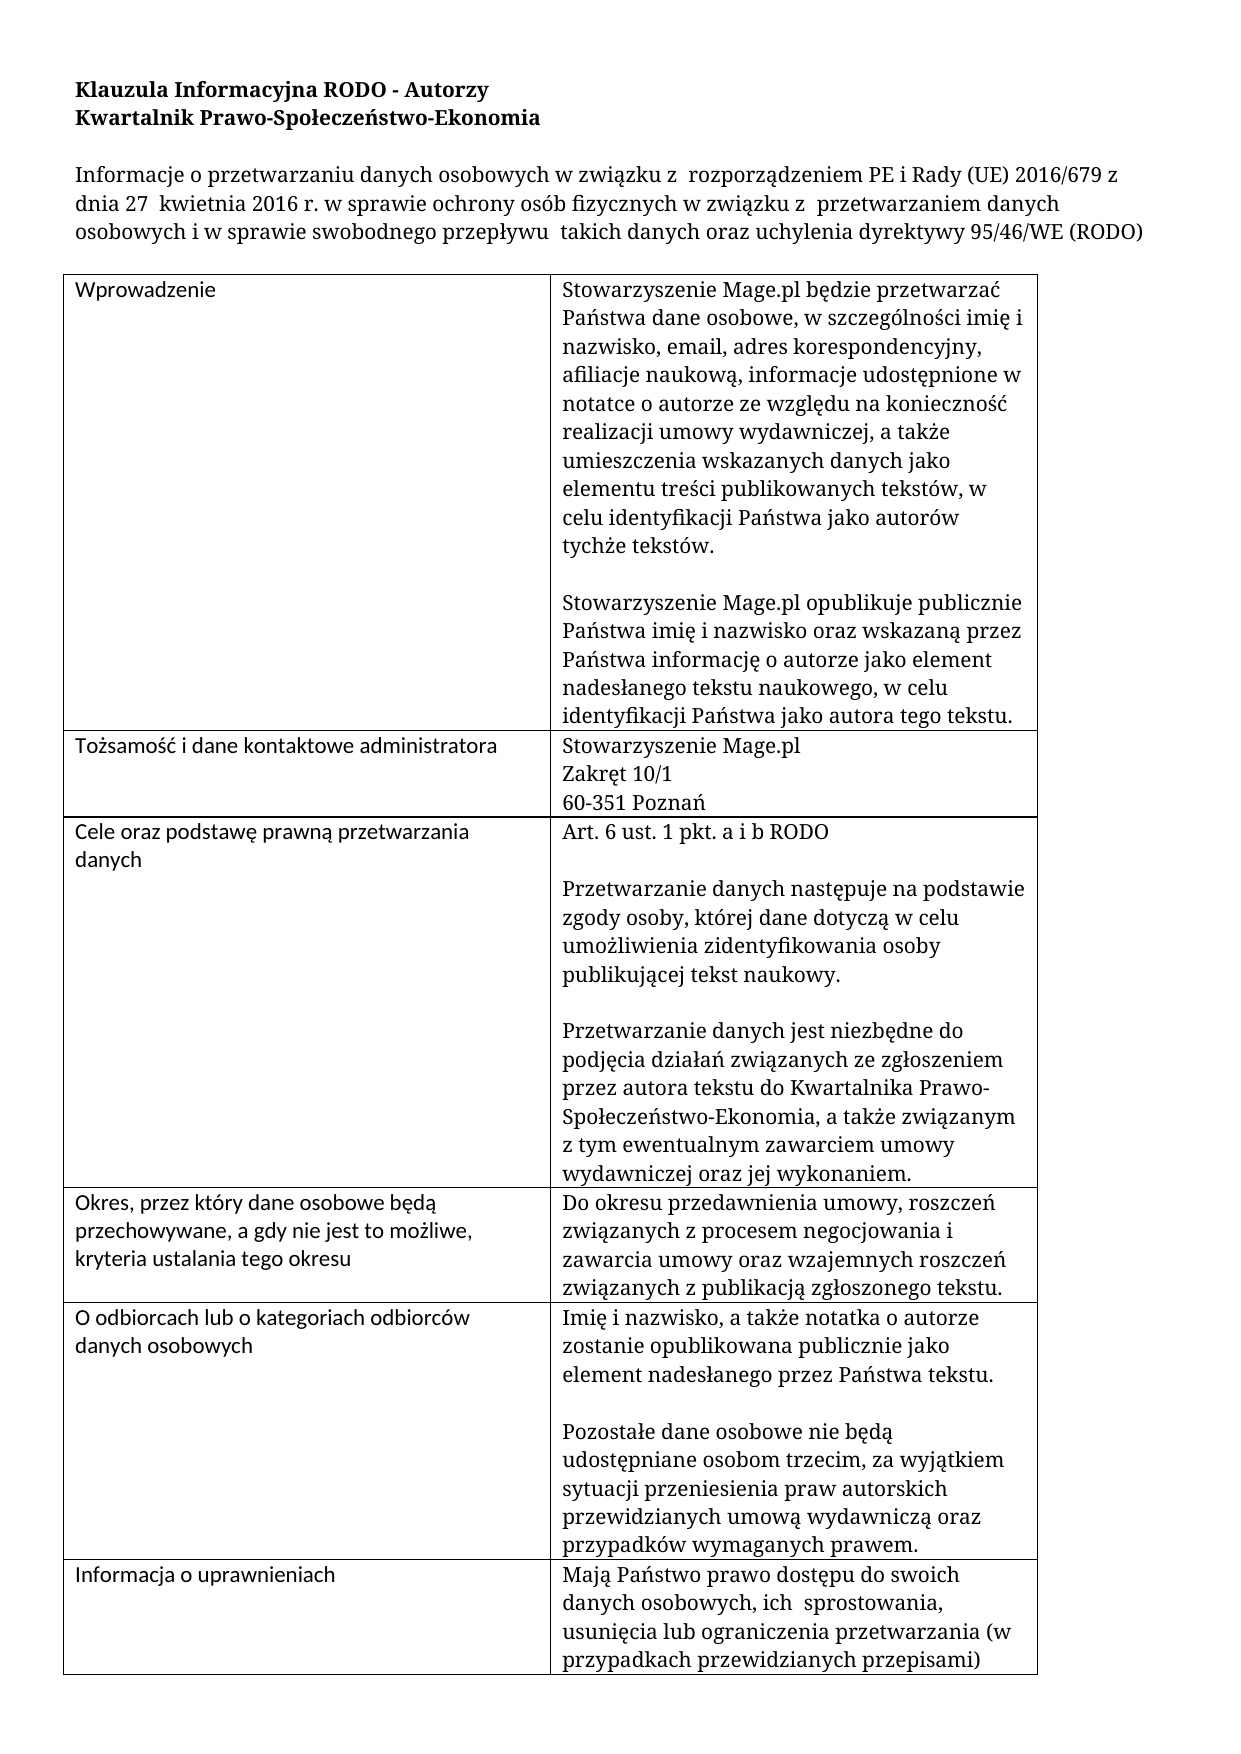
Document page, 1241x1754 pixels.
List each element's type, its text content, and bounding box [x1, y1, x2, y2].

table_cell Imię i nazwisko, a także notatka o autorze zostanie opublikowana publicznie jako element nadesłanego przez Państwa tekstu. Pozostałe dane osobowe nie będą udostępniane osobom trzecim, za wyjątkiem sytuacji przeniesienia praw autorskich przewidzianych umową wydawniczą oraz przypadków wymaganych prawem. [551, 1303, 1037, 1559]
table_cell Tożsamość i dane kontaktowe administratora [64, 731, 550, 816]
table_cell Do okresu przedawnienia umowy, roszczeń związanych z procesem negocjowania i zawarcia umowy oraz wzajemnych roszczeń związanych z publikacją zgłoszonego tekstu. [551, 1188, 1037, 1302]
table_cell Stowarzyszenie Mage.pl Zakręt 10/1 60-351 Poznań [551, 731, 1037, 816]
table_cell Art. 6 ust. 1 pkt. a i b RODO Przetwarzanie danych następuje na podstawie zgody osoby, której dane dotyczą w celu umożliwienia zidentyfikowania osoby publikującej tekst naukowy. Przetwarzanie danych jest niezbędne do podjęcia działań związanych ze zgłoszeniem przez autora tekstu do Kwartalnika Prawo-Społeczeństwo-Ekonomia, a także związanym z tym ewentualnym zawarciem umowy wydawniczej oraz jej wykonaniem. [551, 818, 1037, 1187]
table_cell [64, 1560, 550, 1674]
text Kwartalnik Prawo-Społeczeństwo-Ekonomia [75, 103, 1165, 132]
text Informacje o przetwarzaniu danych osobowych w związku z rozporządzeniem PE i Rady (UE) 2016/679 z dnia 27 kwietnia 2016 r. w sprawie ochrony osób fizycznych w związku z przetwarzaniem danych osobowych i w sprawie swobodnego przepływu takich danych oraz uchylenia dyrektywy 95/46/WE (RODO) [75, 132, 1165, 246]
table_header Wprowadzenie [64, 275, 550, 730]
table_cell O odbiorcach lub o kategoriach odbiorców danych osobowych [64, 1303, 550, 1559]
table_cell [551, 1560, 1037, 1674]
table_cell Okres, przez który dane osobowe będą przechowywane, a gdy nie jest to możliwe, kryteria ustalania tego okresu [64, 1188, 550, 1302]
table_header Stowarzyszenie Mage.pl będzie przetwarzać Państwa dane osobowe, w szczególności imię i nazwisko, email, adres korespondencyjny, afiliacje naukową, informacje udostępnione w notatce o autorze ze względu na konieczność realizacji umowy wydawniczej, a także umieszczenia wskazanych danych jako elementu treści publikowanych tekstów, w celu identyfikacji Państwa jako autorów tychże tekstów. Stowarzyszenie Mage.pl opublikuje publicznie Państwa imię i nazwisko oraz wskazaną przez Państwa informację o autorze jako element nadesłanego tekstu naukowego, w celu identyfikacji Państwa jako autora tego tekstu. [551, 275, 1037, 730]
text Klauzula Informacyjna RODO - Autorzy [75, 75, 1165, 103]
table_cell Cele oraz podstawę prawną przetwarzania danych [64, 818, 550, 1187]
